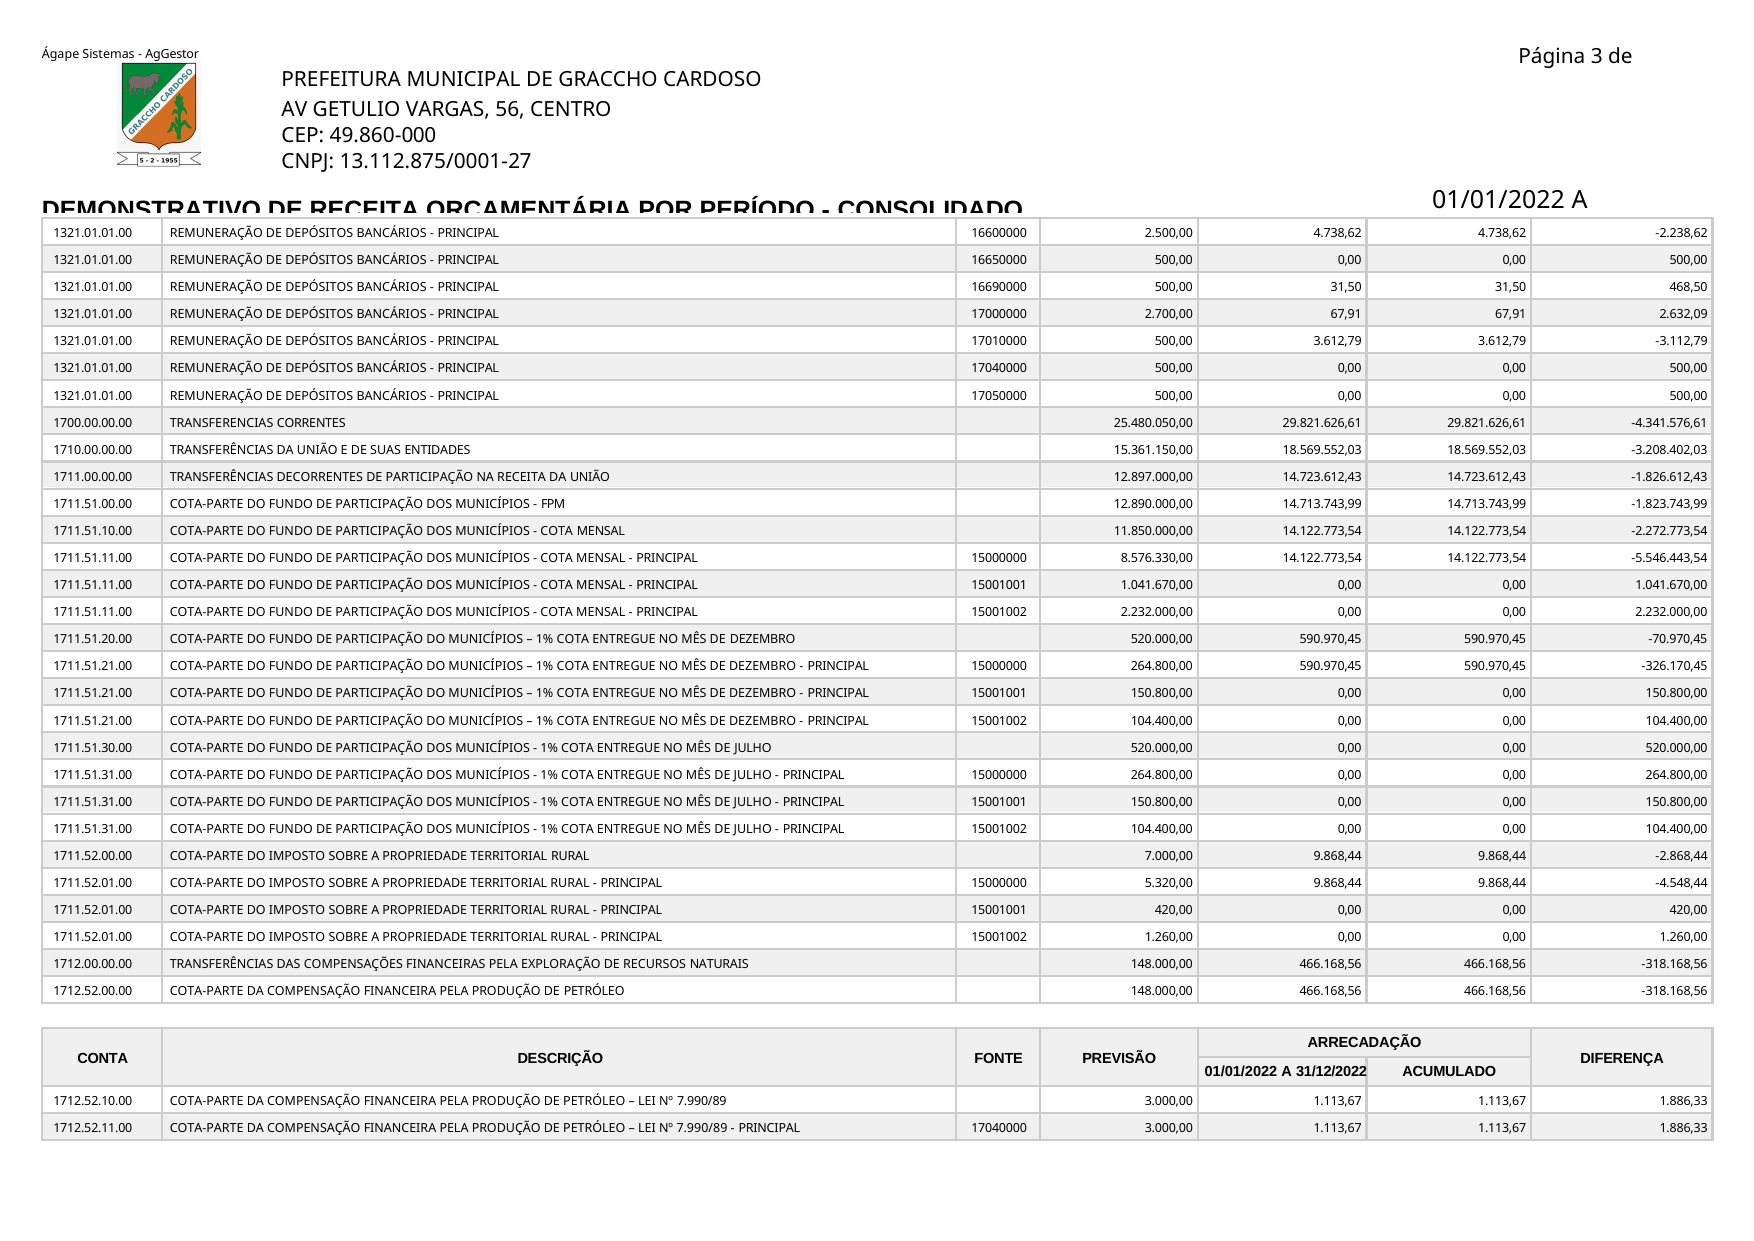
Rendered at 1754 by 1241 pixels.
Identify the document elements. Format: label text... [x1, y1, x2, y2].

table_cell 12.890.000,00 [1041, 490, 1197, 514]
table_cell 0,00 [1199, 815, 1365, 839]
table_cell 14.723.612,43 [1199, 463, 1365, 487]
table_cell [957, 517, 1039, 542]
table_cell COTA-PARTE DA COMPENSAÇÃO FINANCEIRA PELA PRODUÇÃO DE PETRÓLEO – LEI Nº 7.990/89 [163, 1087, 955, 1112]
table_cell 2.232.000,00 [1532, 598, 1711, 623]
table_cell [957, 733, 1039, 758]
table_cell 25.480.050,00 [1041, 408, 1197, 433]
table_cell 1711.51.21.00 [43, 652, 161, 677]
table_cell -4.548,44 [1532, 869, 1711, 894]
table_cell 1712.52.11.00 [43, 1114, 161, 1139]
table_cell 0,00 [1368, 571, 1530, 596]
table_cell 1711.51.11.00 [43, 598, 161, 623]
table_cell 17040000 [957, 354, 1039, 379]
picture [116, 62, 202, 167]
table_header FONTE [957, 1029, 1039, 1085]
table_cell 150.800,00 [1532, 788, 1711, 812]
table_cell -3.208.402,03 [1532, 435, 1711, 460]
table_cell 500,00 [1041, 246, 1197, 271]
table_cell -3.112,79 [1532, 327, 1711, 352]
table_cell 468,50 [1532, 273, 1711, 298]
table_cell 9.868,44 [1199, 842, 1365, 867]
table_cell 67,91 [1368, 300, 1530, 325]
table_cell 0,00 [1368, 706, 1530, 731]
table_cell 1.886,33 [1532, 1087, 1711, 1112]
table_cell 264.800,00 [1041, 760, 1197, 785]
table_cell COTA-PARTE DA COMPENSAÇÃO FINANCEIRA PELA PRODUÇÃO DE PETRÓLEO [163, 977, 955, 1002]
table_cell 1.113,67 [1368, 1114, 1530, 1139]
table_cell 3.612,79 [1199, 327, 1365, 352]
table_cell 18.569.552,03 [1199, 435, 1365, 460]
table_cell [957, 842, 1039, 867]
table_cell 14.122.773,54 [1199, 544, 1365, 569]
table_cell COTA-PARTE DO FUNDO DE PARTICIPAÇÃO DOS MUNICÍPIOS - 1% COTA ENTREGUE NO MÊS DE JULHO - PRINCIPAL [163, 760, 955, 785]
table_cell 1711.51.00.00 [43, 490, 161, 514]
table_cell 1.113,67 [1199, 1114, 1365, 1139]
table_cell COTA-PARTE DO FUNDO DE PARTICIPAÇÃO DO MUNICÍPIOS – 1% COTA ENTREGUE NO MÊS DE DEZEMBRO - PRINCIPAL [163, 652, 955, 677]
table_header DESCRIÇÃO [163, 1029, 955, 1085]
table_cell 2.232.000,00 [1041, 598, 1197, 623]
table_cell -70.970,45 [1532, 625, 1711, 650]
table_cell 1321.01.01.00 [43, 381, 161, 406]
table_header PREVISÃO [1041, 1029, 1197, 1085]
table_cell 0,00 [1368, 246, 1530, 271]
table_cell ACUMULADO [1368, 1058, 1530, 1085]
table_cell 01/01/2022 A 31/12/2022 [1199, 1058, 1365, 1085]
table_cell 1711.51.31.00 [43, 815, 161, 839]
table_cell -318.168,56 [1532, 950, 1711, 975]
table_cell 104.400,00 [1532, 706, 1711, 731]
table_cell TRANSFERÊNCIAS DECORRENTES DE PARTICIPAÇÃO NA RECEITA DA UNIÃO [163, 463, 955, 487]
table_cell 466.168,56 [1368, 977, 1530, 1002]
table_cell 11.850.000,00 [1041, 517, 1197, 542]
table_header ARRECADAÇÃO [1199, 1029, 1530, 1056]
table_cell 264.800,00 [1041, 652, 1197, 677]
table_cell COTA-PARTE DO FUNDO DE PARTICIPAÇÃO DOS MUNICÍPIOS - COTA MENSAL - PRINCIPAL [163, 544, 955, 569]
table_cell 1.113,67 [1368, 1087, 1530, 1112]
table_cell 520.000,00 [1041, 625, 1197, 650]
table_cell -5.546.443,54 [1532, 544, 1711, 569]
table_cell TRANSFERÊNCIAS DAS COMPENSAÇÕES FINANCEIRAS PELA EXPLORAÇÃO DE RECURSOS NATURAIS [163, 950, 955, 975]
table_cell 1321.01.01.00 [43, 219, 161, 244]
table_cell 1711.52.01.00 [43, 923, 161, 948]
table_cell 17040000 [957, 1114, 1039, 1139]
table_cell 1700.00.00.00 [43, 408, 161, 433]
table_cell [957, 490, 1039, 514]
table_cell COTA-PARTE DO IMPOSTO SOBRE A PROPRIEDADE TERRITORIAL RURAL - PRINCIPAL [163, 896, 955, 921]
table_cell 14.122.773,54 [1368, 544, 1530, 569]
table_cell COTA-PARTE DO IMPOSTO SOBRE A PROPRIEDADE TERRITORIAL RURAL - PRINCIPAL [163, 869, 955, 894]
table_cell 500,00 [1041, 381, 1197, 406]
table_cell 1711.51.21.00 [43, 706, 161, 731]
table_cell COTA-PARTE DO FUNDO DE PARTICIPAÇÃO DOS MUNICÍPIOS - COTA MENSAL - PRINCIPAL [163, 571, 955, 596]
table_cell 1321.01.01.00 [43, 273, 161, 298]
table_cell 0,00 [1199, 896, 1365, 921]
table_cell 1712.52.00.00 [43, 977, 161, 1002]
table_cell 1321.01.01.00 [43, 300, 161, 325]
table_cell -1.826.612,43 [1532, 463, 1711, 487]
table_cell 12.897.000,00 [1041, 463, 1197, 487]
table_cell 0,00 [1199, 679, 1365, 704]
table_cell 17010000 [957, 327, 1039, 352]
table_cell 1711.51.31.00 [43, 788, 161, 812]
table_cell 14.713.743,99 [1199, 490, 1365, 514]
table_cell 9.868,44 [1199, 869, 1365, 894]
table_cell 150.800,00 [1532, 679, 1711, 704]
table_cell 31,50 [1199, 273, 1365, 298]
table_cell 7.000,00 [1041, 842, 1197, 867]
table_cell 0,00 [1368, 923, 1530, 948]
table_cell 15001001 [957, 571, 1039, 596]
table_cell COTA-PARTE DO FUNDO DE PARTICIPAÇÃO DO MUNICÍPIOS – 1% COTA ENTREGUE NO MÊS DE DEZEMBRO - PRINCIPAL [163, 679, 955, 704]
table_cell 1711.51.21.00 [43, 679, 161, 704]
table_cell 15001002 [957, 815, 1039, 839]
table_cell REMUNERAÇÃO DE DEPÓSITOS BANCÁRIOS - PRINCIPAL [163, 246, 955, 271]
table_cell 1711.00.00.00 [43, 463, 161, 487]
table_cell 16650000 [957, 246, 1039, 271]
table_cell COTA-PARTE DO FUNDO DE PARTICIPAÇÃO DO MUNICÍPIOS – 1% COTA ENTREGUE NO MÊS DE DEZEMBRO - PRINCIPAL [163, 706, 955, 731]
table_cell 5.320,00 [1041, 869, 1197, 894]
table_cell 500,00 [1041, 354, 1197, 379]
table_cell 520.000,00 [1532, 733, 1711, 758]
table_cell 148.000,00 [1041, 977, 1197, 1002]
table_cell 0,00 [1368, 354, 1530, 379]
table_cell 420,00 [1532, 896, 1711, 921]
table_cell 4.738,62 [1368, 219, 1530, 244]
table_cell 15001001 [957, 788, 1039, 812]
table_cell 9.868,44 [1368, 869, 1530, 894]
table_cell -4.341.576,61 [1532, 408, 1711, 433]
table_cell 520.000,00 [1041, 733, 1197, 758]
table_cell 500,00 [1041, 327, 1197, 352]
table_cell 1.886,33 [1532, 1114, 1711, 1139]
table_cell 0,00 [1368, 815, 1530, 839]
table_cell 4.738,62 [1199, 219, 1365, 244]
table_cell 29.821.626,61 [1368, 408, 1530, 433]
table_cell 0,00 [1199, 733, 1365, 758]
table_cell [957, 435, 1039, 460]
table_cell -2.238,62 [1532, 219, 1711, 244]
table_cell 500,00 [1532, 354, 1711, 379]
table_cell 29.821.626,61 [1199, 408, 1365, 433]
table_cell 0,00 [1199, 571, 1365, 596]
table_cell 0,00 [1199, 598, 1365, 623]
table_cell REMUNERAÇÃO DE DEPÓSITOS BANCÁRIOS - PRINCIPAL [163, 354, 955, 379]
table_cell [957, 977, 1039, 1002]
table_cell 0,00 [1368, 760, 1530, 785]
table_cell 2.700,00 [1041, 300, 1197, 325]
table_cell 9.868,44 [1368, 842, 1530, 867]
table_cell 14.122.773,54 [1368, 517, 1530, 542]
table_cell 0,00 [1199, 706, 1365, 731]
table_cell 17050000 [957, 381, 1039, 406]
table_cell 1711.51.20.00 [43, 625, 161, 650]
table_cell 590.970,45 [1199, 625, 1365, 650]
table_cell 1.041.670,00 [1041, 571, 1197, 596]
table_cell 17000000 [957, 300, 1039, 325]
table_cell 16690000 [957, 273, 1039, 298]
table_cell 1321.01.01.00 [43, 246, 161, 271]
table_cell 466.168,56 [1199, 950, 1365, 975]
table_cell 0,00 [1368, 679, 1530, 704]
table_cell 590.970,45 [1368, 652, 1530, 677]
table_cell 590.970,45 [1199, 652, 1365, 677]
table_cell 18.569.552,03 [1368, 435, 1530, 460]
table_cell [957, 408, 1039, 433]
table_cell 148.000,00 [1041, 950, 1197, 975]
table_cell 2.500,00 [1041, 219, 1197, 244]
table_cell 14.713.743,99 [1368, 490, 1530, 514]
table_cell 0,00 [1199, 923, 1365, 948]
table_header CONTA [43, 1029, 161, 1085]
table_cell REMUNERAÇÃO DE DEPÓSITOS BANCÁRIOS - PRINCIPAL [163, 273, 955, 298]
table_cell 3.612,79 [1368, 327, 1530, 352]
table_cell 1.041.670,00 [1532, 571, 1711, 596]
table_cell REMUNERAÇÃO DE DEPÓSITOS BANCÁRIOS - PRINCIPAL [163, 327, 955, 352]
table_cell 15000000 [957, 760, 1039, 785]
table_cell 15001001 [957, 896, 1039, 921]
table_cell 104.400,00 [1041, 815, 1197, 839]
table_cell 15000000 [957, 652, 1039, 677]
table_cell 1711.51.11.00 [43, 544, 161, 569]
table_cell 500,00 [1532, 381, 1711, 406]
table_cell 16600000 [957, 219, 1039, 244]
table_cell 1321.01.01.00 [43, 354, 161, 379]
table_cell -326.170,45 [1532, 652, 1711, 677]
table_cell 150.800,00 [1041, 679, 1197, 704]
table_cell COTA-PARTE DO FUNDO DE PARTICIPAÇÃO DO MUNICÍPIOS – 1% COTA ENTREGUE NO MÊS DE DEZEMBRO [163, 625, 955, 650]
table_cell 1.113,67 [1199, 1087, 1365, 1112]
table_cell COTA-PARTE DO FUNDO DE PARTICIPAÇÃO DOS MUNICÍPIOS - 1% COTA ENTREGUE NO MÊS DE JULHO [163, 733, 955, 758]
table_cell 15000000 [957, 869, 1039, 894]
table_cell COTA-PARTE DO IMPOSTO SOBRE A PROPRIEDADE TERRITORIAL RURAL [163, 842, 955, 867]
table_cell 15001002 [957, 598, 1039, 623]
table_cell 15001002 [957, 706, 1039, 731]
table_cell 1711.52.01.00 [43, 896, 161, 921]
table_cell 14.723.612,43 [1368, 463, 1530, 487]
table_cell COTA-PARTE DO FUNDO DE PARTICIPAÇÃO DOS MUNICÍPIOS - 1% COTA ENTREGUE NO MÊS DE JULHO - PRINCIPAL [163, 815, 955, 839]
table_cell -1.823.743,99 [1532, 490, 1711, 514]
table_cell 1711.51.11.00 [43, 571, 161, 596]
table_cell REMUNERAÇÃO DE DEPÓSITOS BANCÁRIOS - PRINCIPAL [163, 300, 955, 325]
table_cell -2.272.773,54 [1532, 517, 1711, 542]
table_cell 0,00 [1199, 246, 1365, 271]
table_cell [957, 1087, 1039, 1112]
table_cell TRANSFERENCIAS CORRENTES [163, 408, 955, 433]
table_cell 0,00 [1368, 598, 1530, 623]
table_cell 500,00 [1041, 273, 1197, 298]
table_cell 31,50 [1368, 273, 1530, 298]
table_cell COTA-PARTE DA COMPENSAÇÃO FINANCEIRA PELA PRODUÇÃO DE PETRÓLEO – LEI Nº 7.990/89 - PRINCIPAL [163, 1114, 955, 1139]
table_cell -2.868,44 [1532, 842, 1711, 867]
table_cell 1711.51.31.00 [43, 760, 161, 785]
table_cell 1711.51.30.00 [43, 733, 161, 758]
table_cell 1711.51.10.00 [43, 517, 161, 542]
table_header DIFERENÇA [1532, 1029, 1711, 1085]
table_cell 104.400,00 [1532, 815, 1711, 839]
table_cell 15001002 [957, 923, 1039, 948]
table_cell 1.260,00 [1532, 923, 1711, 948]
table_cell 0,00 [1368, 788, 1530, 812]
table_cell -318.168,56 [1532, 977, 1711, 1002]
table_cell 500,00 [1532, 246, 1711, 271]
table_cell 590.970,45 [1368, 625, 1530, 650]
table_cell 1711.52.01.00 [43, 869, 161, 894]
table_cell COTA-PARTE DO FUNDO DE PARTICIPAÇÃO DOS MUNICÍPIOS - COTA MENSAL - PRINCIPAL [163, 598, 955, 623]
table_cell COTA-PARTE DO FUNDO DE PARTICIPAÇÃO DOS MUNICÍPIOS - 1% COTA ENTREGUE NO MÊS DE JULHO - PRINCIPAL [163, 788, 955, 812]
table_cell 264.800,00 [1532, 760, 1711, 785]
table_cell 8.576.330,00 [1041, 544, 1197, 569]
table_cell 466.168,56 [1199, 977, 1365, 1002]
table_cell 1710.00.00.00 [43, 435, 161, 460]
table_cell [957, 463, 1039, 487]
table_cell 1712.00.00.00 [43, 950, 161, 975]
table_cell 1712.52.10.00 [43, 1087, 161, 1112]
table_cell COTA-PARTE DO IMPOSTO SOBRE A PROPRIEDADE TERRITORIAL RURAL - PRINCIPAL [163, 923, 955, 948]
table_cell 1.260,00 [1041, 923, 1197, 948]
table_cell 15000000 [957, 544, 1039, 569]
table_cell 0,00 [1199, 760, 1365, 785]
table_cell 0,00 [1368, 896, 1530, 921]
table_cell 14.122.773,54 [1199, 517, 1365, 542]
table_cell COTA-PARTE DO FUNDO DE PARTICIPAÇÃO DOS MUNICÍPIOS - COTA MENSAL [163, 517, 955, 542]
table_cell 0,00 [1368, 733, 1530, 758]
table_cell 1711.52.00.00 [43, 842, 161, 867]
table_cell REMUNERAÇÃO DE DEPÓSITOS BANCÁRIOS - PRINCIPAL [163, 219, 955, 244]
table_cell REMUNERAÇÃO DE DEPÓSITOS BANCÁRIOS - PRINCIPAL [163, 381, 955, 406]
table_cell [957, 625, 1039, 650]
table_cell 2.632,09 [1532, 300, 1711, 325]
table_cell 0,00 [1199, 788, 1365, 812]
table_cell 15001001 [957, 679, 1039, 704]
table_cell 0,00 [1199, 354, 1365, 379]
table_cell 0,00 [1199, 381, 1365, 406]
table_cell [957, 950, 1039, 975]
table_cell 466.168,56 [1368, 950, 1530, 975]
table_cell 3.000,00 [1041, 1114, 1197, 1139]
table_cell 150.800,00 [1041, 788, 1197, 812]
table_cell 104.400,00 [1041, 706, 1197, 731]
table_cell 67,91 [1199, 300, 1365, 325]
table_cell 15.361.150,00 [1041, 435, 1197, 460]
table_cell TRANSFERÊNCIAS DA UNIÃO E DE SUAS ENTIDADES [163, 435, 955, 460]
table_cell COTA-PARTE DO FUNDO DE PARTICIPAÇÃO DOS MUNICÍPIOS - FPM [163, 490, 955, 514]
table_cell 0,00 [1368, 381, 1530, 406]
table_cell 420,00 [1041, 896, 1197, 921]
table_cell 3.000,00 [1041, 1087, 1197, 1112]
table_cell 1321.01.01.00 [43, 327, 161, 352]
